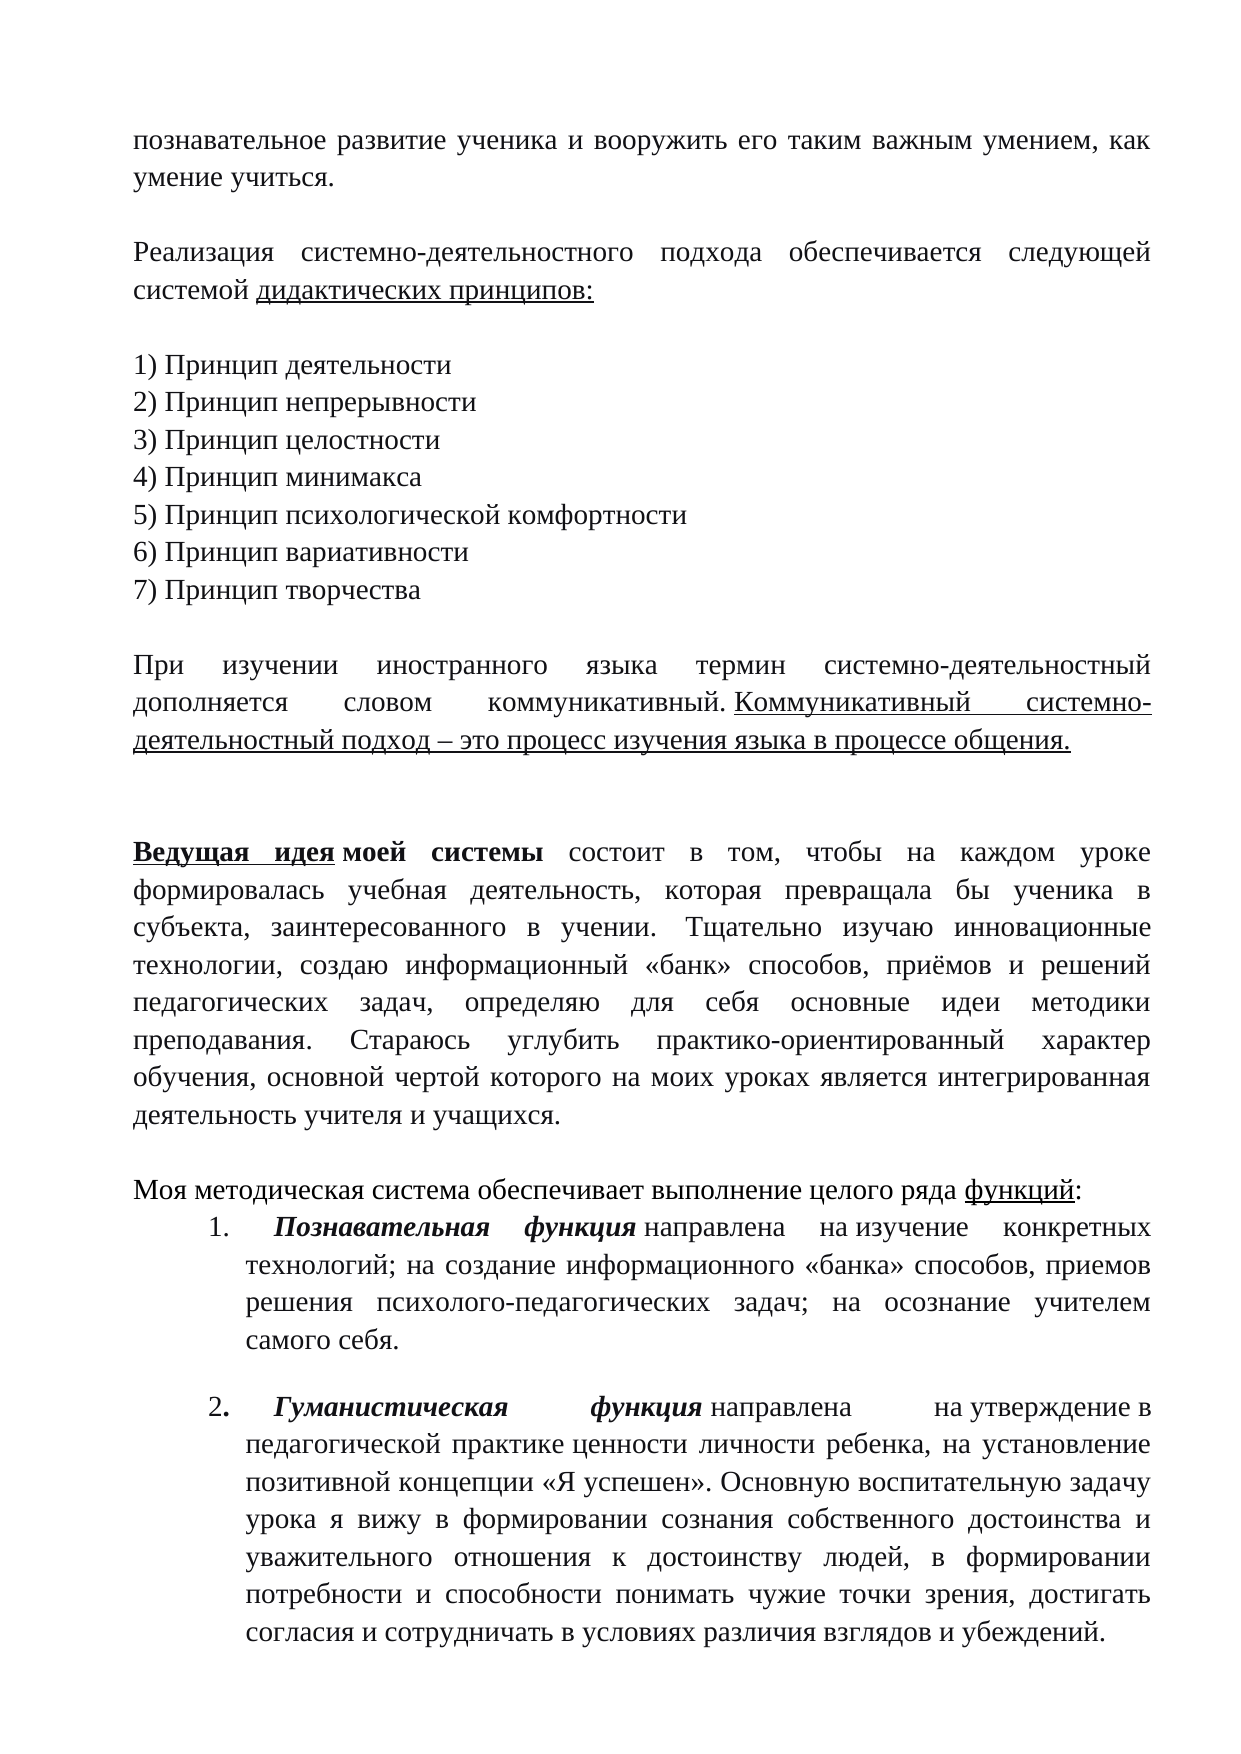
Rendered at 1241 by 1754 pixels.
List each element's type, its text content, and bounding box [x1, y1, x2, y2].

text 7) Принцип творчества [133, 568, 1152, 606]
text 2) Принцип непрерывности [133, 381, 1152, 418]
text 6) Принцип вариативности [133, 531, 1152, 568]
text 1. Познавательная функция направлена на изучение конкретных технологий; на создание информационного «банка» способов, приемов решения психолого-педагогических задач; на осознание учителем самого себя. [208, 1206, 1152, 1356]
text Моя методическая система обеспечивает выполнение целого ряда функций: [133, 1168, 1152, 1206]
text 5) Принцип психологической комфортности [133, 493, 1152, 531]
text 3) Принцип целостности [133, 418, 1152, 456]
text Ведущая идея моей системы состоит в том, чтобы на каждом уроке формировалась учебная деятельность, которая превращала бы ученика в субъекта, заинтересованного в учении. Тщательно изучаю инновационные технологии, создаю информационный «банк» способов, приёмов и решений педагогических задач, определяю для себя основные идеи методики преподавания. Стараюсь углубить практико-ориентированный характер обучения, основной чертой которого на моих уроках является интегрированная деятельность учителя и учащихся. [133, 831, 1152, 1131]
text Реализация системно-деятельностного подхода обеспечивается следующей системой дидактических принципов: [133, 231, 1152, 306]
text 2. Гуманистическая функция направлена на утверждение в педагогической практике ценности личности ребенка, на установление позитивной концепции «Я успешен». Основную воспитательную задачу урока я вижу в формировании сознания собственного достоинства и уважительного отношения к достоинству людей, в формировании потребности и способности понимать чужие точки зрения, достигать согласия и сотрудничать в условиях различия взглядов и убеждений. [208, 1385, 1152, 1647]
text 1) Принцип деятельности [133, 343, 1152, 381]
text 4) Принцип минимакса [133, 456, 1152, 493]
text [133, 118, 1152, 193]
text При изучении иностранного языка термин системно-деятельностный дополняется словом коммуникативный. Коммуникативный системно-деятельностный подход – это процесс изучения языка в процессе общения. [133, 643, 1152, 756]
